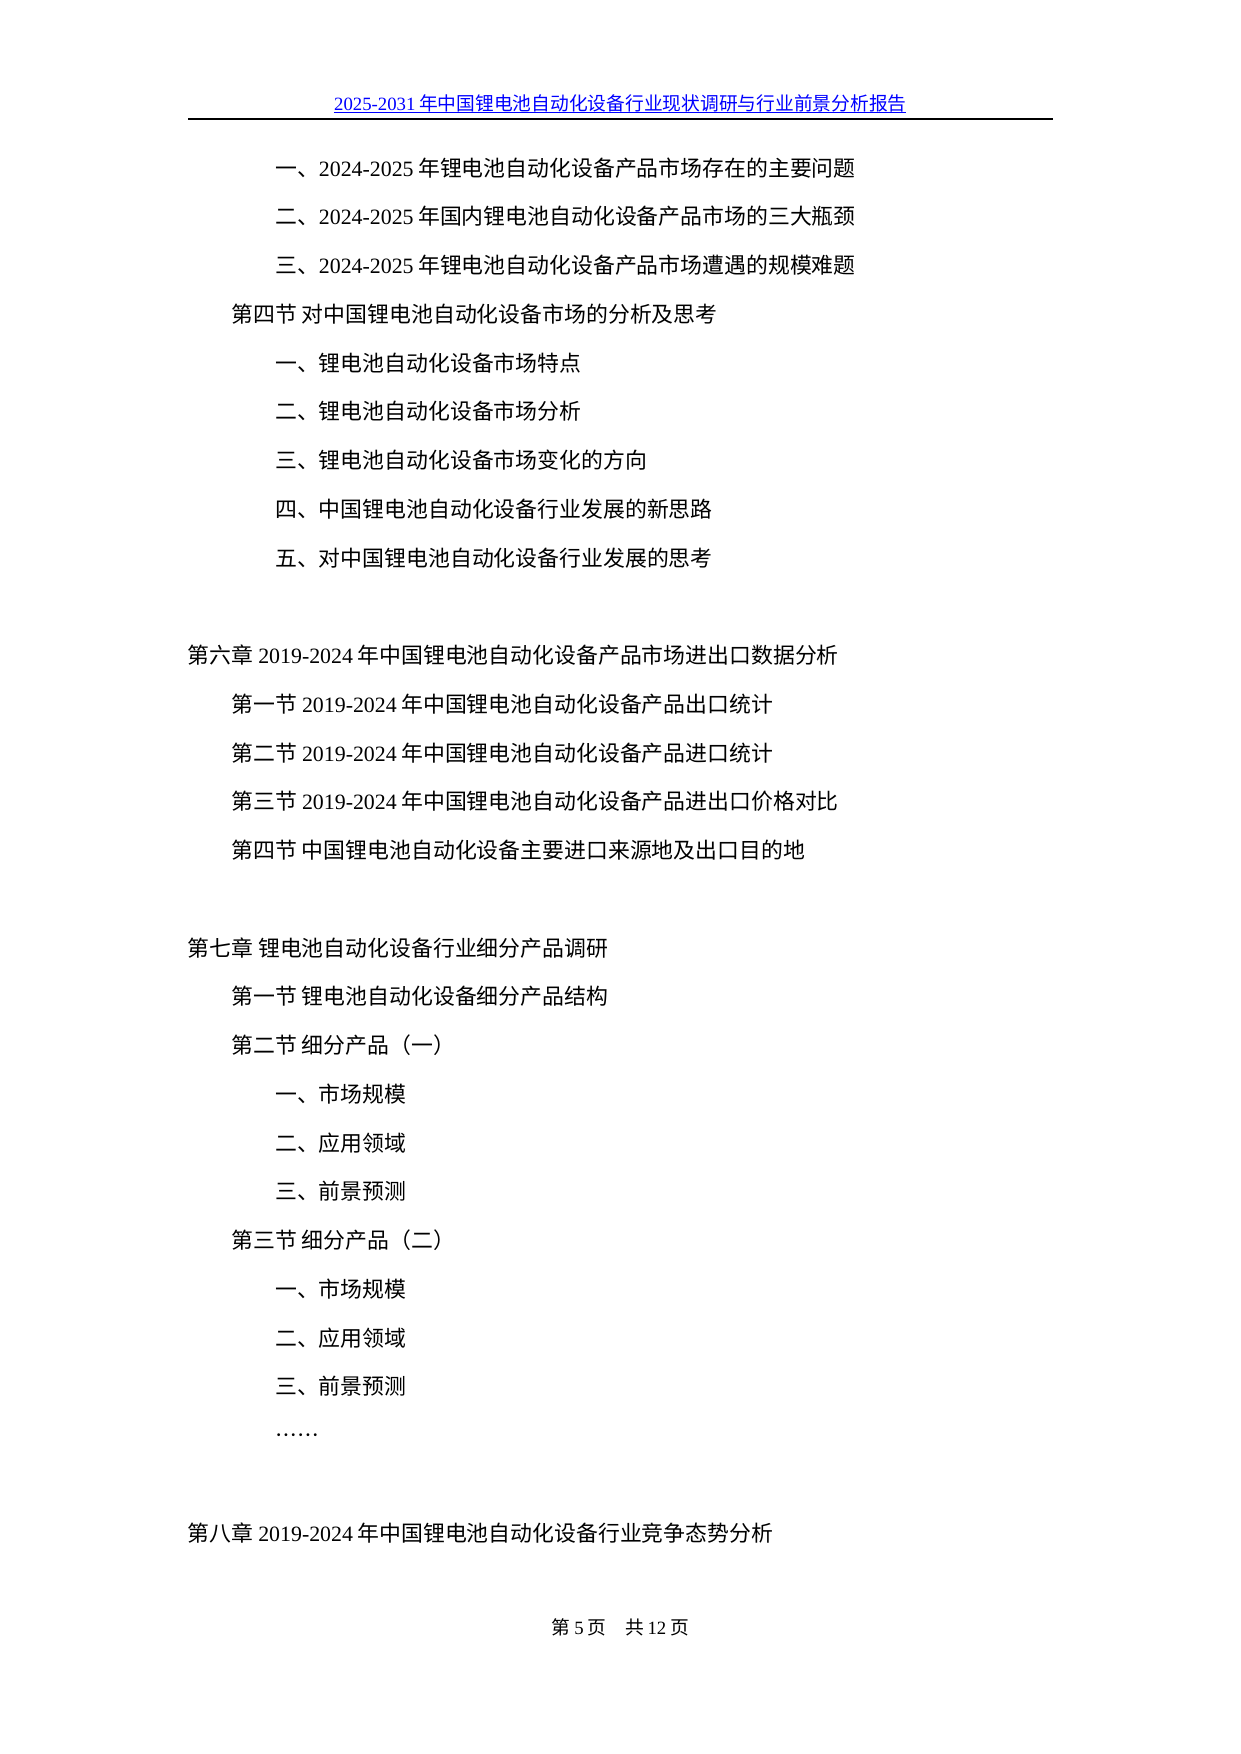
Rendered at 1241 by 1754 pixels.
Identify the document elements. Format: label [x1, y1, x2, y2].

text [187, 150, 1053, 1548]
